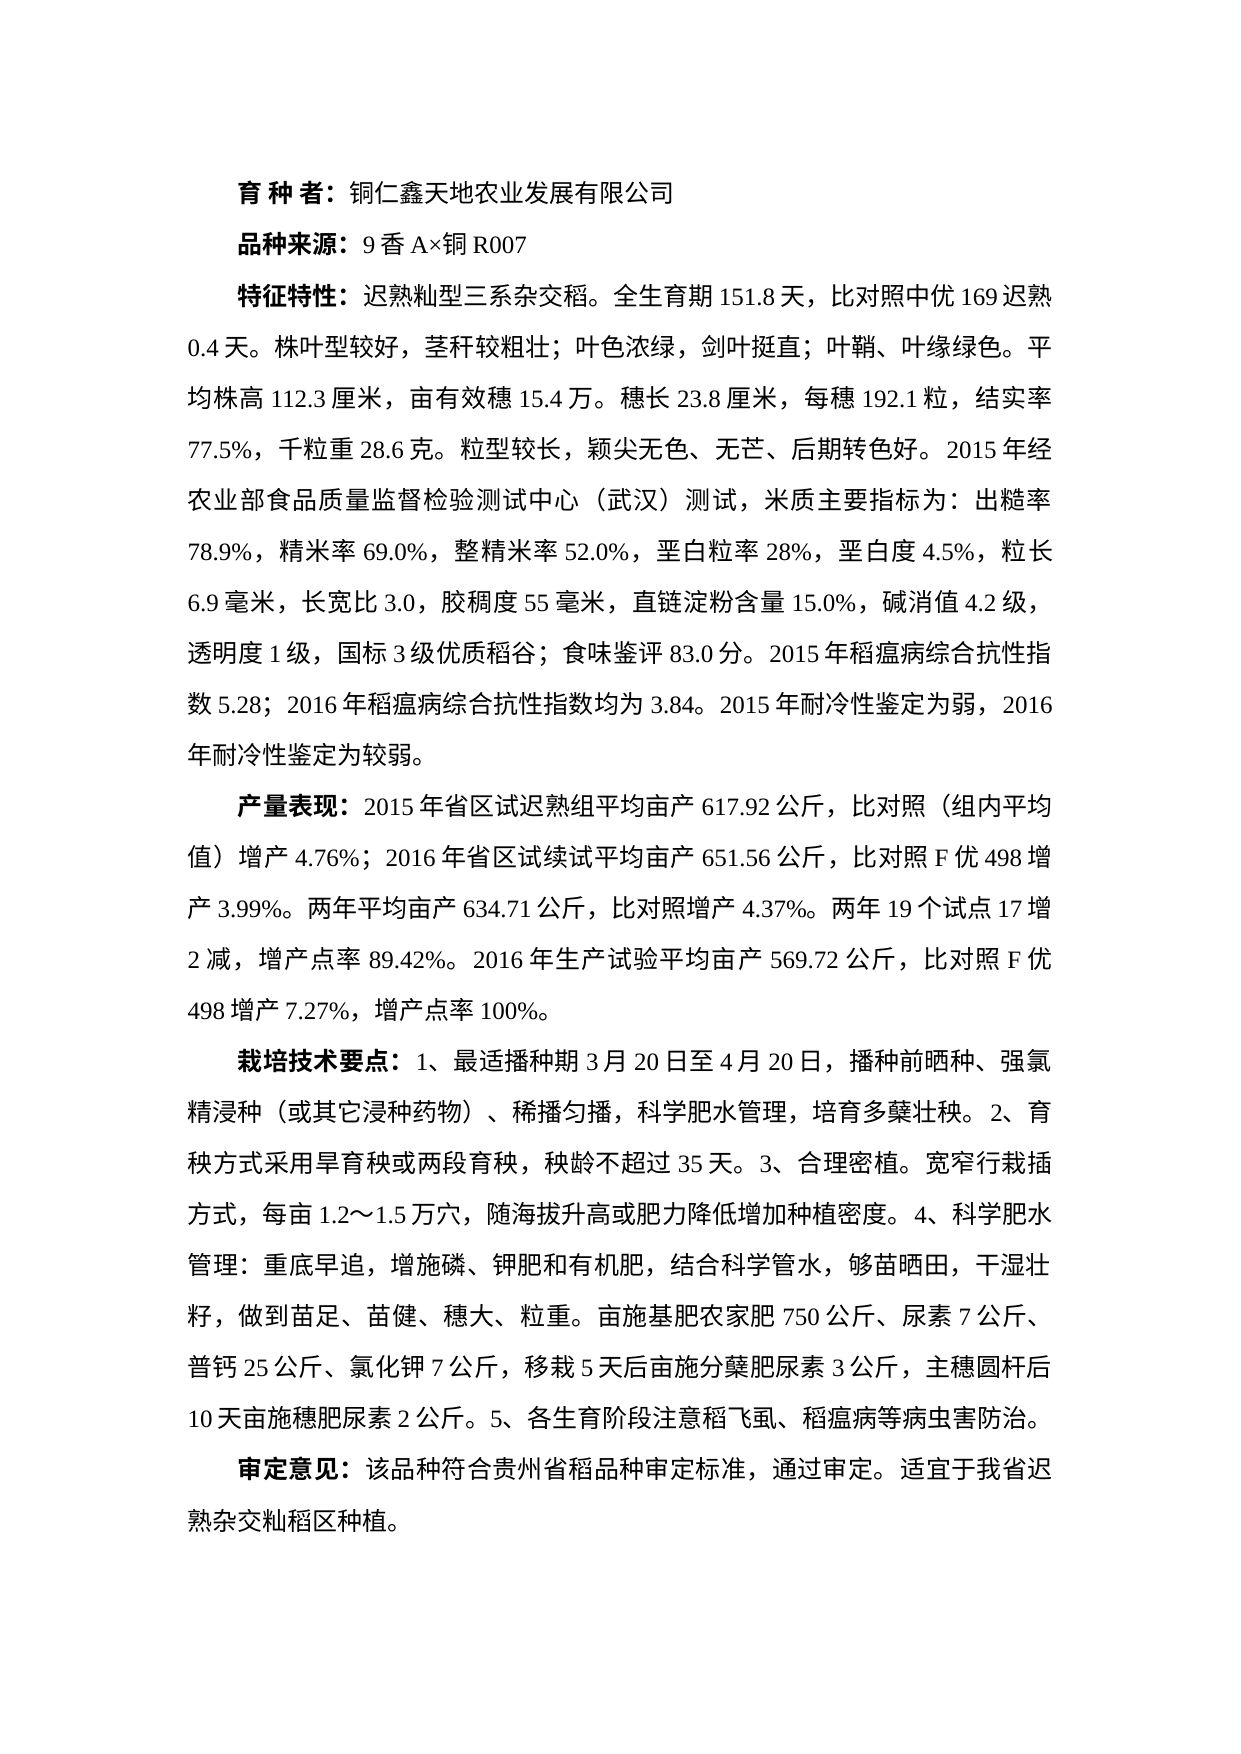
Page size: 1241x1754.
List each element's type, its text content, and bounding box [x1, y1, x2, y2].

text 栽培技术要点：1、最适播种期3月20日至4月20日，播种前晒种、强氯精浸种（或其它浸种药物）、稀播匀播，科学肥水管理，培育多蘖壮秧。2、育秧方式采用旱育秧或两段育秧，秧龄不超过35天。3、合理密植。宽窄行栽插方式，每亩1.2～1.5万穴，随海拔升高或肥力降低增加种植密度。4、科学肥水管理：重底早追，增施磷、钾肥和有机肥，结合科学管水，够苗晒田，干湿壮籽，做到苗足、苗健、穗大、粒重。亩施基肥农家肥750公斤、尿素7公斤、普钙25公斤、氯化钾7公斤，移栽5天后亩施分蘖肥尿素3公斤，主穗圆杆后10天亩施穗肥尿素2公斤。5、各生育阶段注意稻飞虱、稻瘟病等病虫害防治。 [187, 1030, 1053, 1438]
text 审定意见：该品种符合贵州省稻品种审定标准，通过审定。适宜于我省迟熟杂交籼稻区种植。 [187, 1438, 1053, 1540]
text 育 种 者：铜仁鑫天地农业发展有限公司 [187, 162, 1053, 213]
text 特征特性：迟熟籼型三系杂交稻。全生育期151.8天，比对照中优169迟熟0.4天。株叶型较好，茎秆较粗壮；叶色浓绿，剑叶挺直；叶鞘、叶缘绿色。平均株高112.3厘米，亩有效穗15.4万。穗长23.8厘米，每穗192.1粒，结实率77.5%，千粒重28.6克。粒型较长，颖尖无色、无芒、后期转色好。2015年经农业部食品质量监督检验测试中心（武汉）测试，米质主要指标为：出糙率78.9%，精米率69.0%，整精米率52.0%，垩白粒率28%，垩白度4.5%，粒长6.9毫米，长宽比3.0，胶稠度55毫米，直链淀粉含量15.0%，碱消值4.2级，透明度1级，国标3级优质稻谷；食味鉴评83.0分。2015年稻瘟病综合抗性指数5.28；2016年稻瘟病综合抗性指数均为3.84。2015年耐冷性鉴定为弱，2016年耐冷性鉴定为较弱。 [187, 264, 1053, 774]
text 品种来源：9香A×铜R007 [187, 213, 1053, 264]
text 产量表现：2015年省区试迟熟组平均亩产617.92公斤，比对照（组内平均值）增产4.76%；2016年省区试续试平均亩产651.56公斤，比对照F优498增产3.99%。两年平均亩产634.71公斤，比对照增产4.37%。两年19个试点17增2减，增产点率89.42%。2016年生产试验平均亩产569.72公斤，比对照F优498增产7.27%，增产点率100%。 [187, 774, 1053, 1030]
